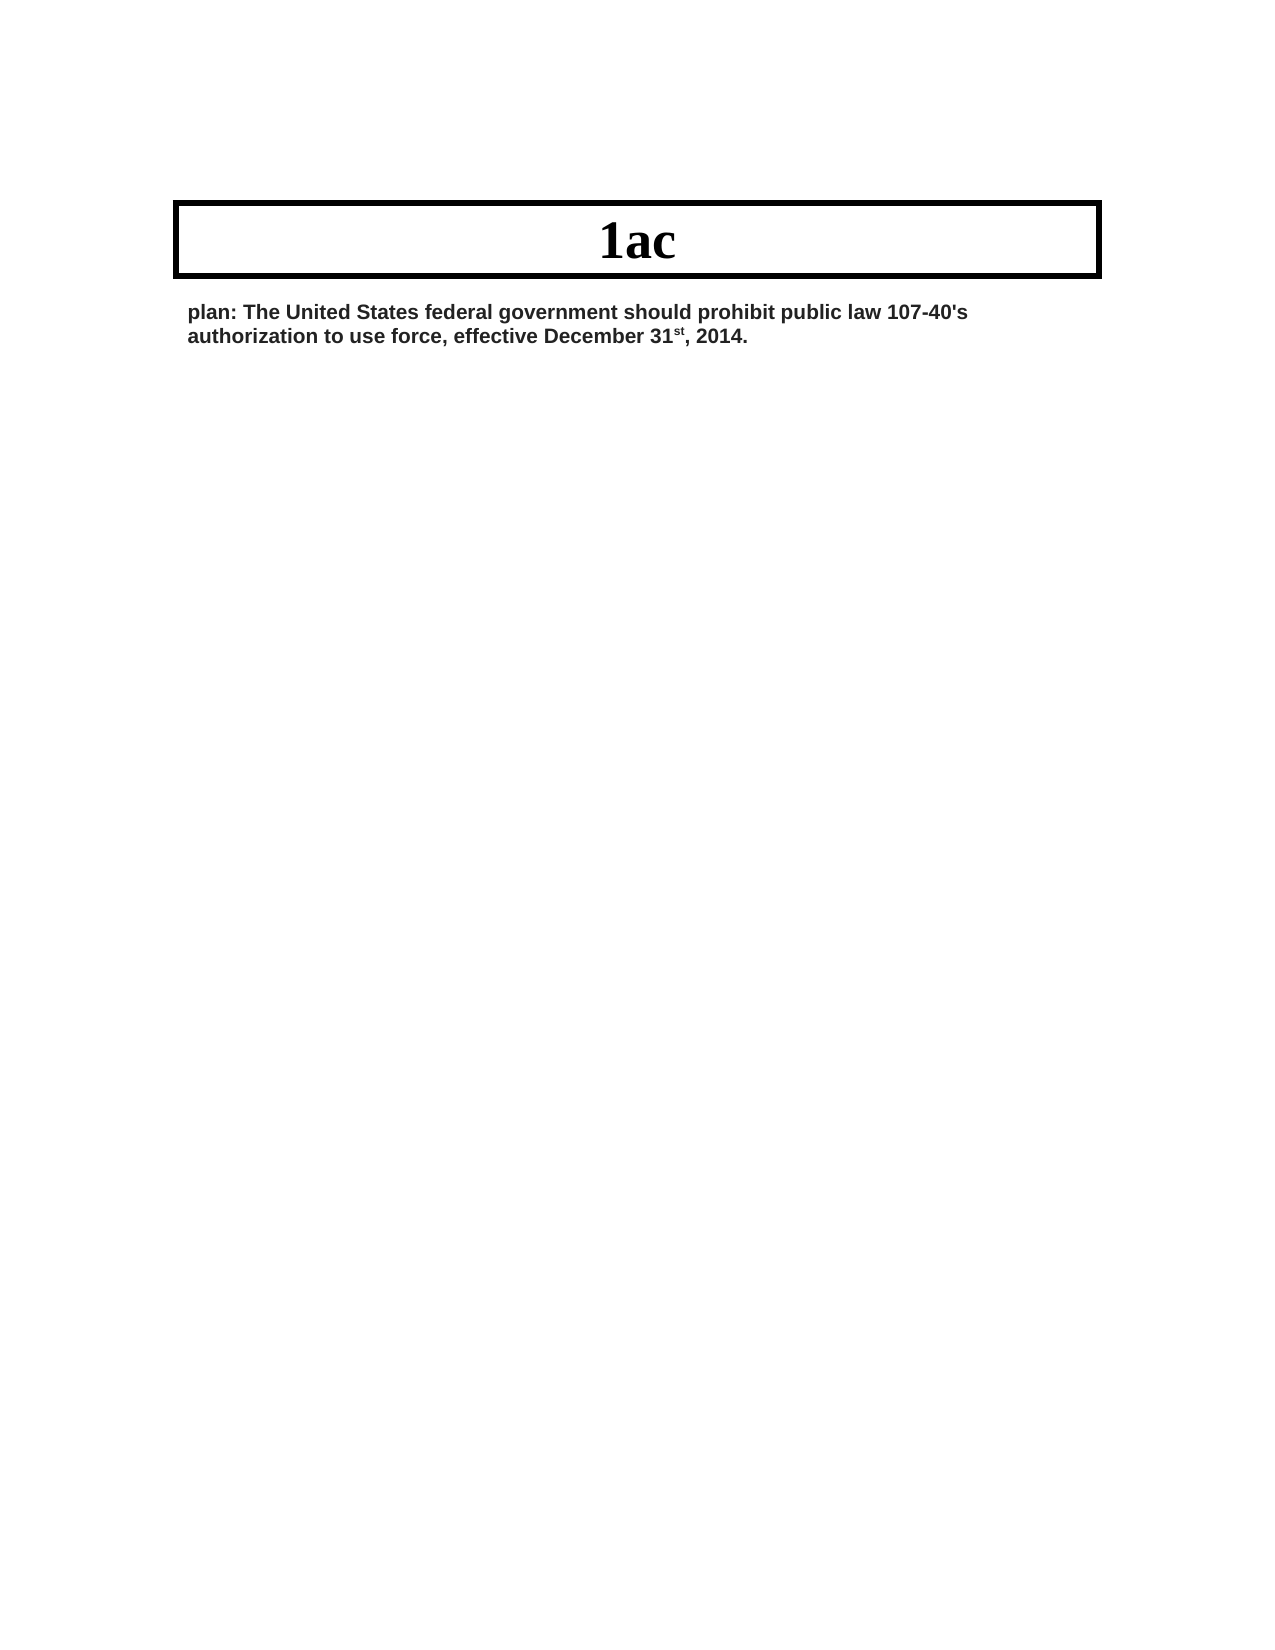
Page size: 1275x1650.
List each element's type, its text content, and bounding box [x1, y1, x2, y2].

subtitle 1ac [179, 206, 1096, 273]
subtitle plan: The United States federal government should prohibit public law 107-40's authorization to use force, effective December 31st, 2014. [187, 300, 1087, 348]
